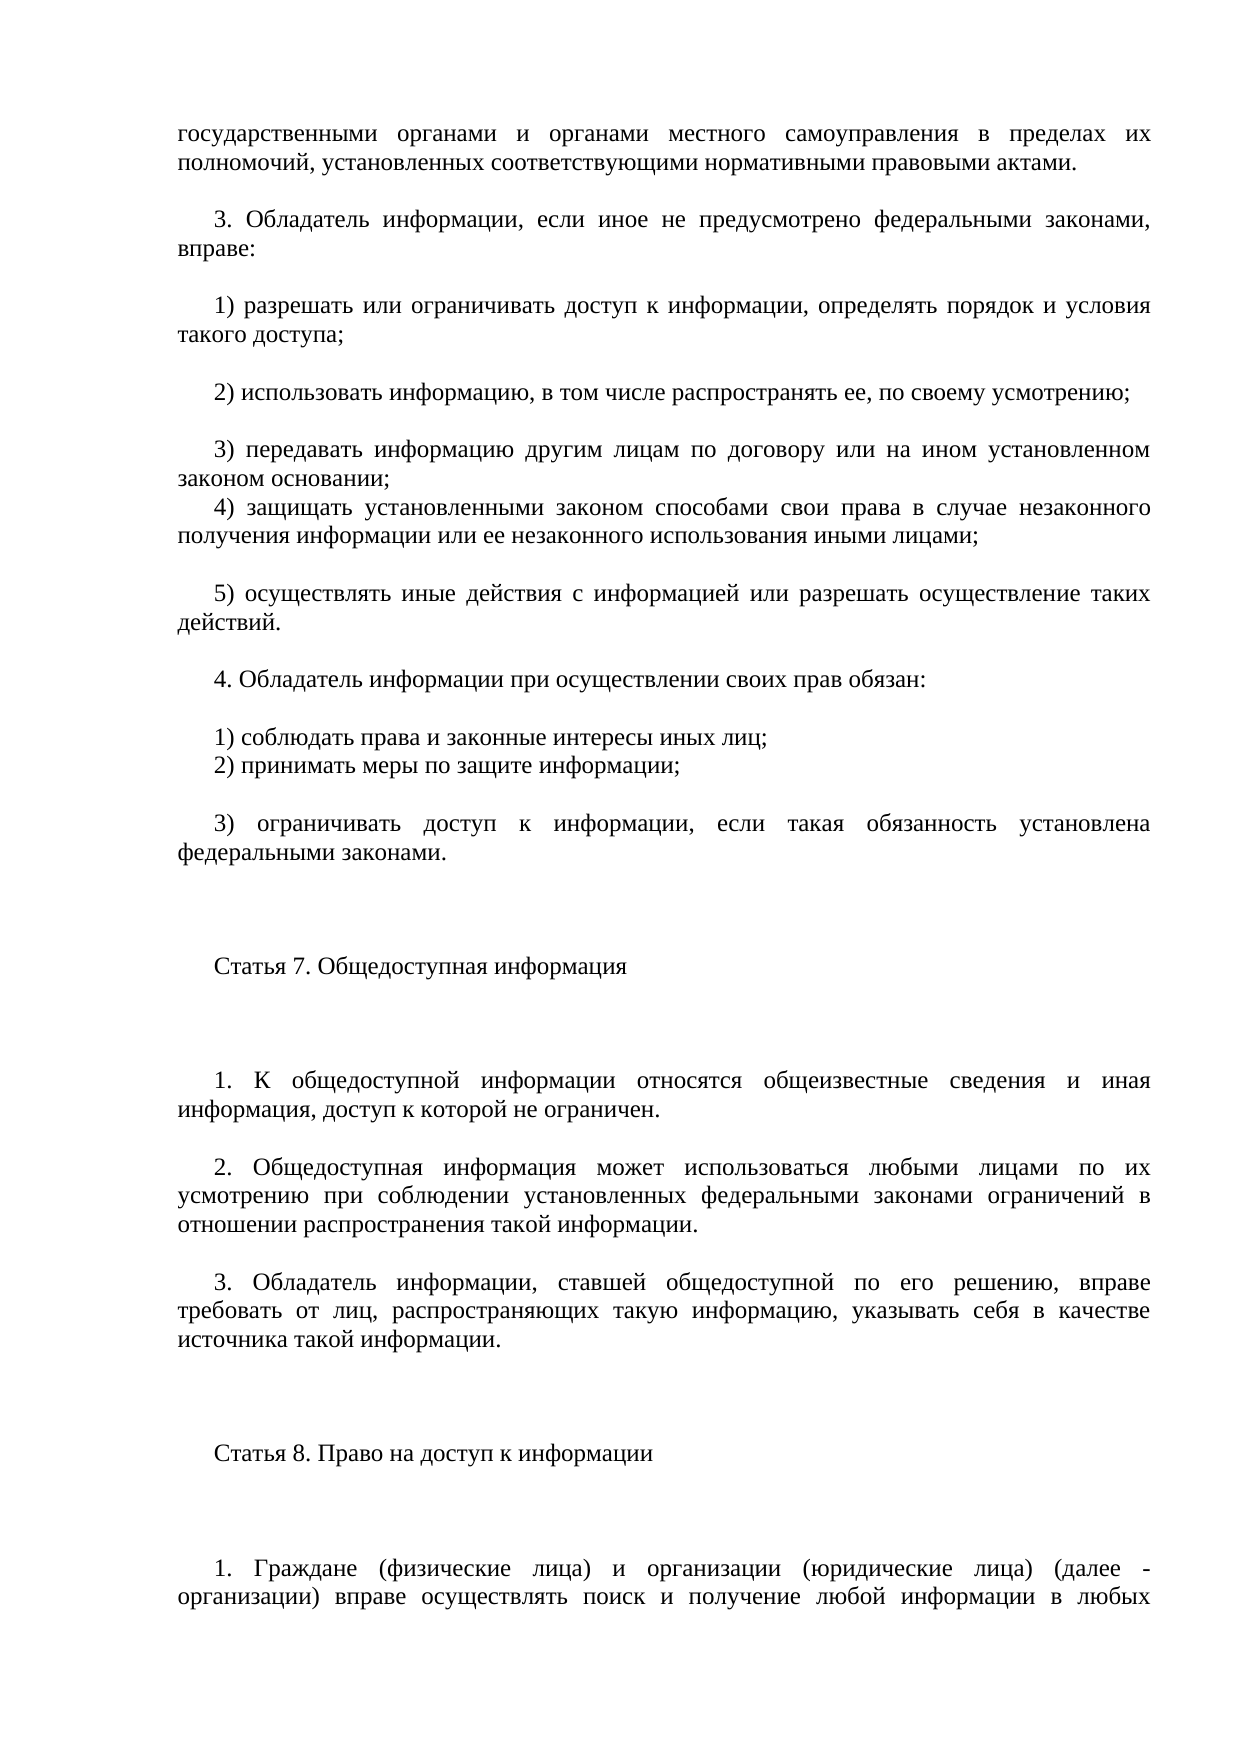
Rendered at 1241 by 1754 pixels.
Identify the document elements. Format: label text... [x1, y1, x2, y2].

text 1) соблюдать права и законные интересы иных лиц; [177, 722, 1152, 751]
text 4) защищать установленными законом способами свои права в случае незаконного получения информации или ее незаконного использования иными лицами; [177, 492, 1152, 549]
text 2. Общедоступная информация может использоваться любыми лицами по их усмотрению при соблюдении установленных федеральными законами ограничений в отношении распространения такой информации. [177, 1152, 1152, 1238]
text Статья 8. Право на доступ к информации [177, 1438, 1152, 1467]
text 3) ограничивать доступ к информации, если такая обязанность установлена федеральными законами. [177, 808, 1152, 866]
text 3) передавать информацию другим лицам по договору или на ином установленном законом основании; [177, 434, 1152, 492]
text 5) осуществлять иные действия с информацией или разрешать осуществление таких действий. [177, 578, 1152, 636]
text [177, 118, 1152, 176]
text 3. Обладатель информации, если иное не предусмотрено федеральными законами, вправе: [177, 204, 1152, 262]
text 4. Обладатель информации при осуществлении своих прав обязан: [177, 664, 1152, 693]
text 2) принимать меры по защите информации; [177, 751, 1152, 779]
text 3. Обладатель информации, ставшей общедоступной по его решению, вправе требовать от лиц, распространяющих такую информацию, указывать себя в качестве источника такой информации. [177, 1267, 1152, 1353]
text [177, 1553, 1152, 1610]
text 1. К общедоступной информации относятся общеизвестные сведения и иная информация, доступ к которой не ограничен. [177, 1065, 1152, 1123]
text 1) разрешать или ограничивать доступ к информации, определять порядок и условия такого доступа; [177, 291, 1152, 348]
text Статья 7. Общедоступная информация [177, 951, 1152, 980]
text 2) использовать информацию, в том числе распространять ее, по своему усмотрению; [177, 377, 1152, 406]
